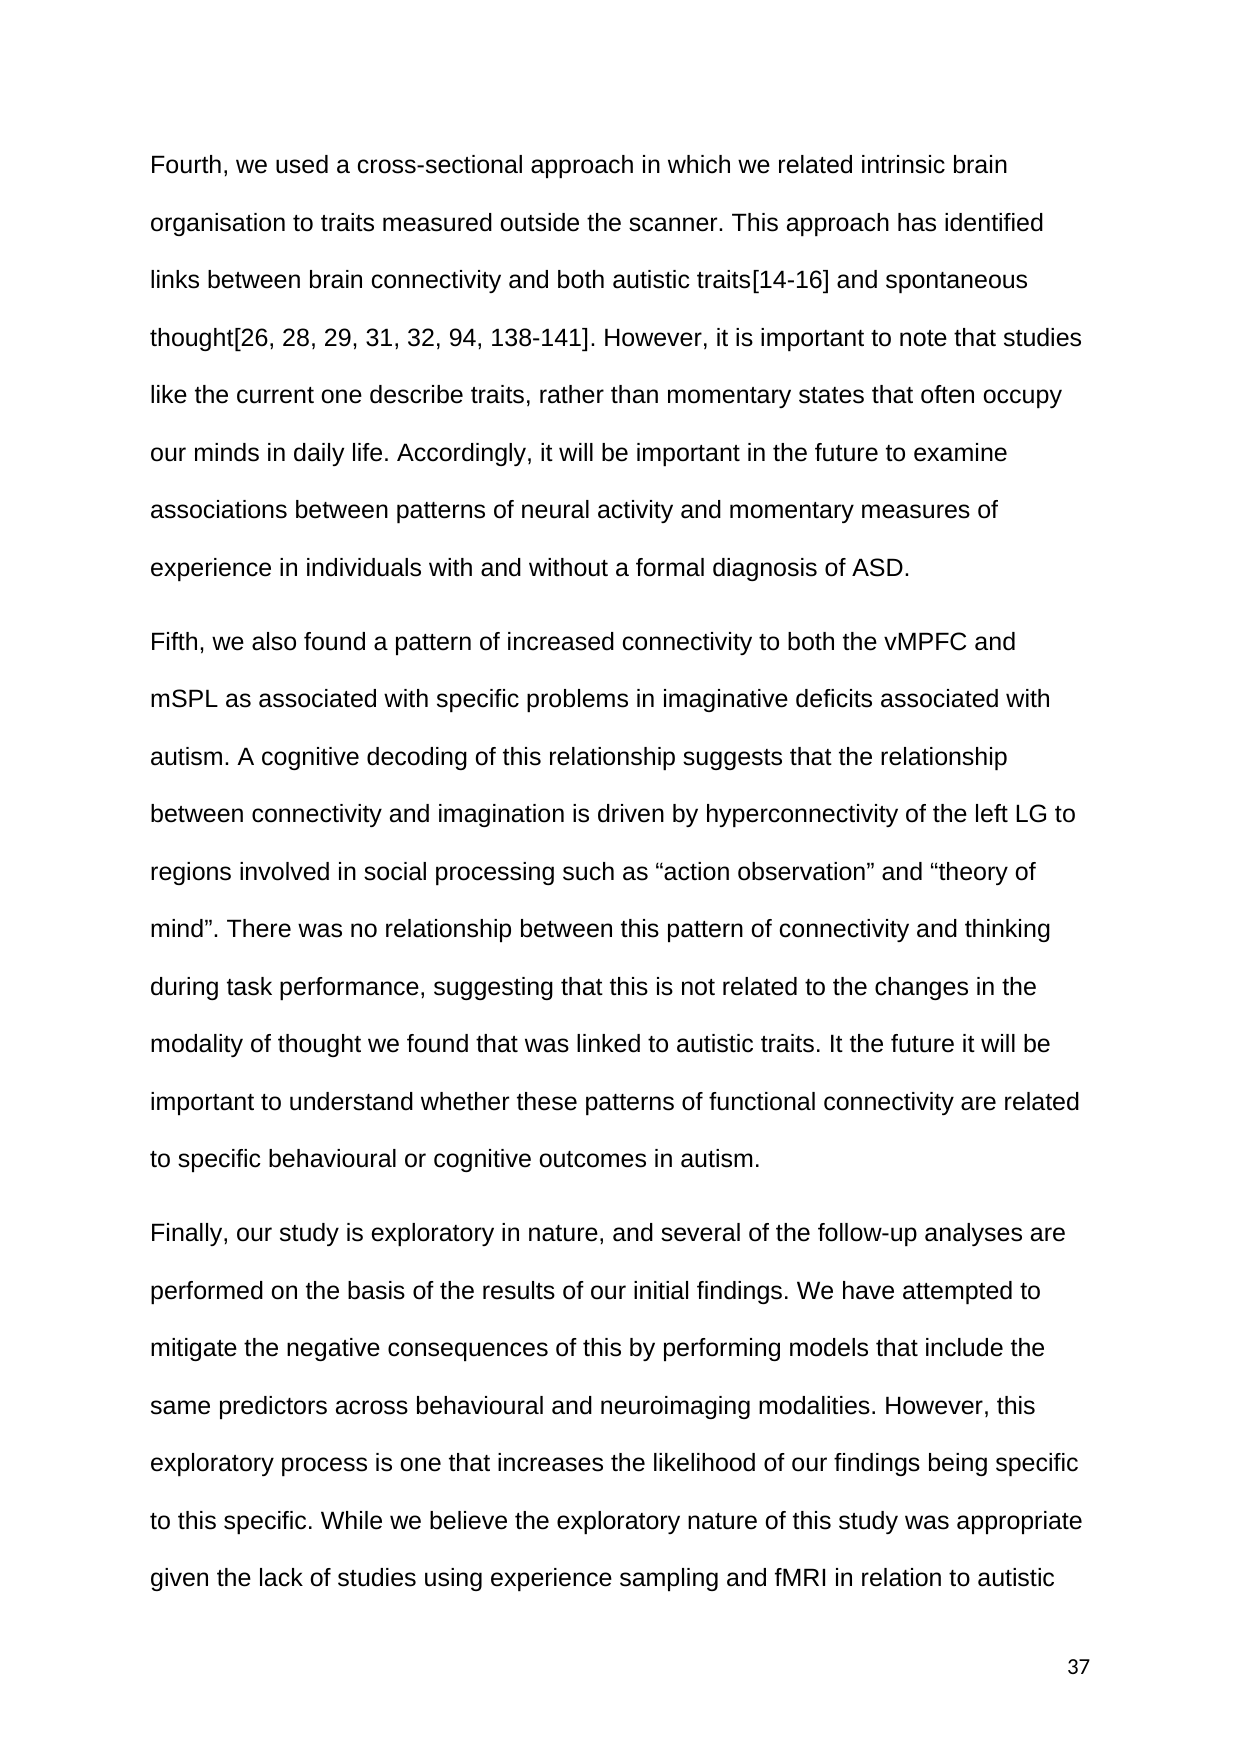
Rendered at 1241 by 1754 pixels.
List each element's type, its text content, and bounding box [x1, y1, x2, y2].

text Fifth, we also found a pattern of increased connectivity to both the vMPFC and mSPL as associated with specific problems in imaginative deficits associated with autism. A cognitive decoding of this relationship suggests that the relationship between connectivity and imagination is driven by hyperconnectivity of the left LG to regions involved in social processing such as “action observation” and “theory of mind”. There was no relationship between this pattern of connectivity and thinking during task performance, suggesting that this is not related to the changes in the modality of thought we found that was linked to autistic traits. It the future it will be important to understand whether these patterns of functional connectivity are related to specific behavioural or cognitive outcomes in autism. [150, 627, 1090, 1173]
text Fourth, we used a cross-sectional approach in which we related intrinsic brain organisation to traits measured outside the scanner. This approach has identified links between brain connectivity and both autistic traits[14-16] and spontaneous thought[26, 28, 29, 31, 32, 94, 138-141]. However, it is important to note that studies like the current one describe traits, rather than momentary states that often occupy our minds in daily life. Accordingly, it will be important in the future to examine associations between patterns of neural activity and momentary measures of experience in individuals with and without a formal diagnosis of ASD. [150, 150, 1090, 581]
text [150, 1218, 1090, 1592]
